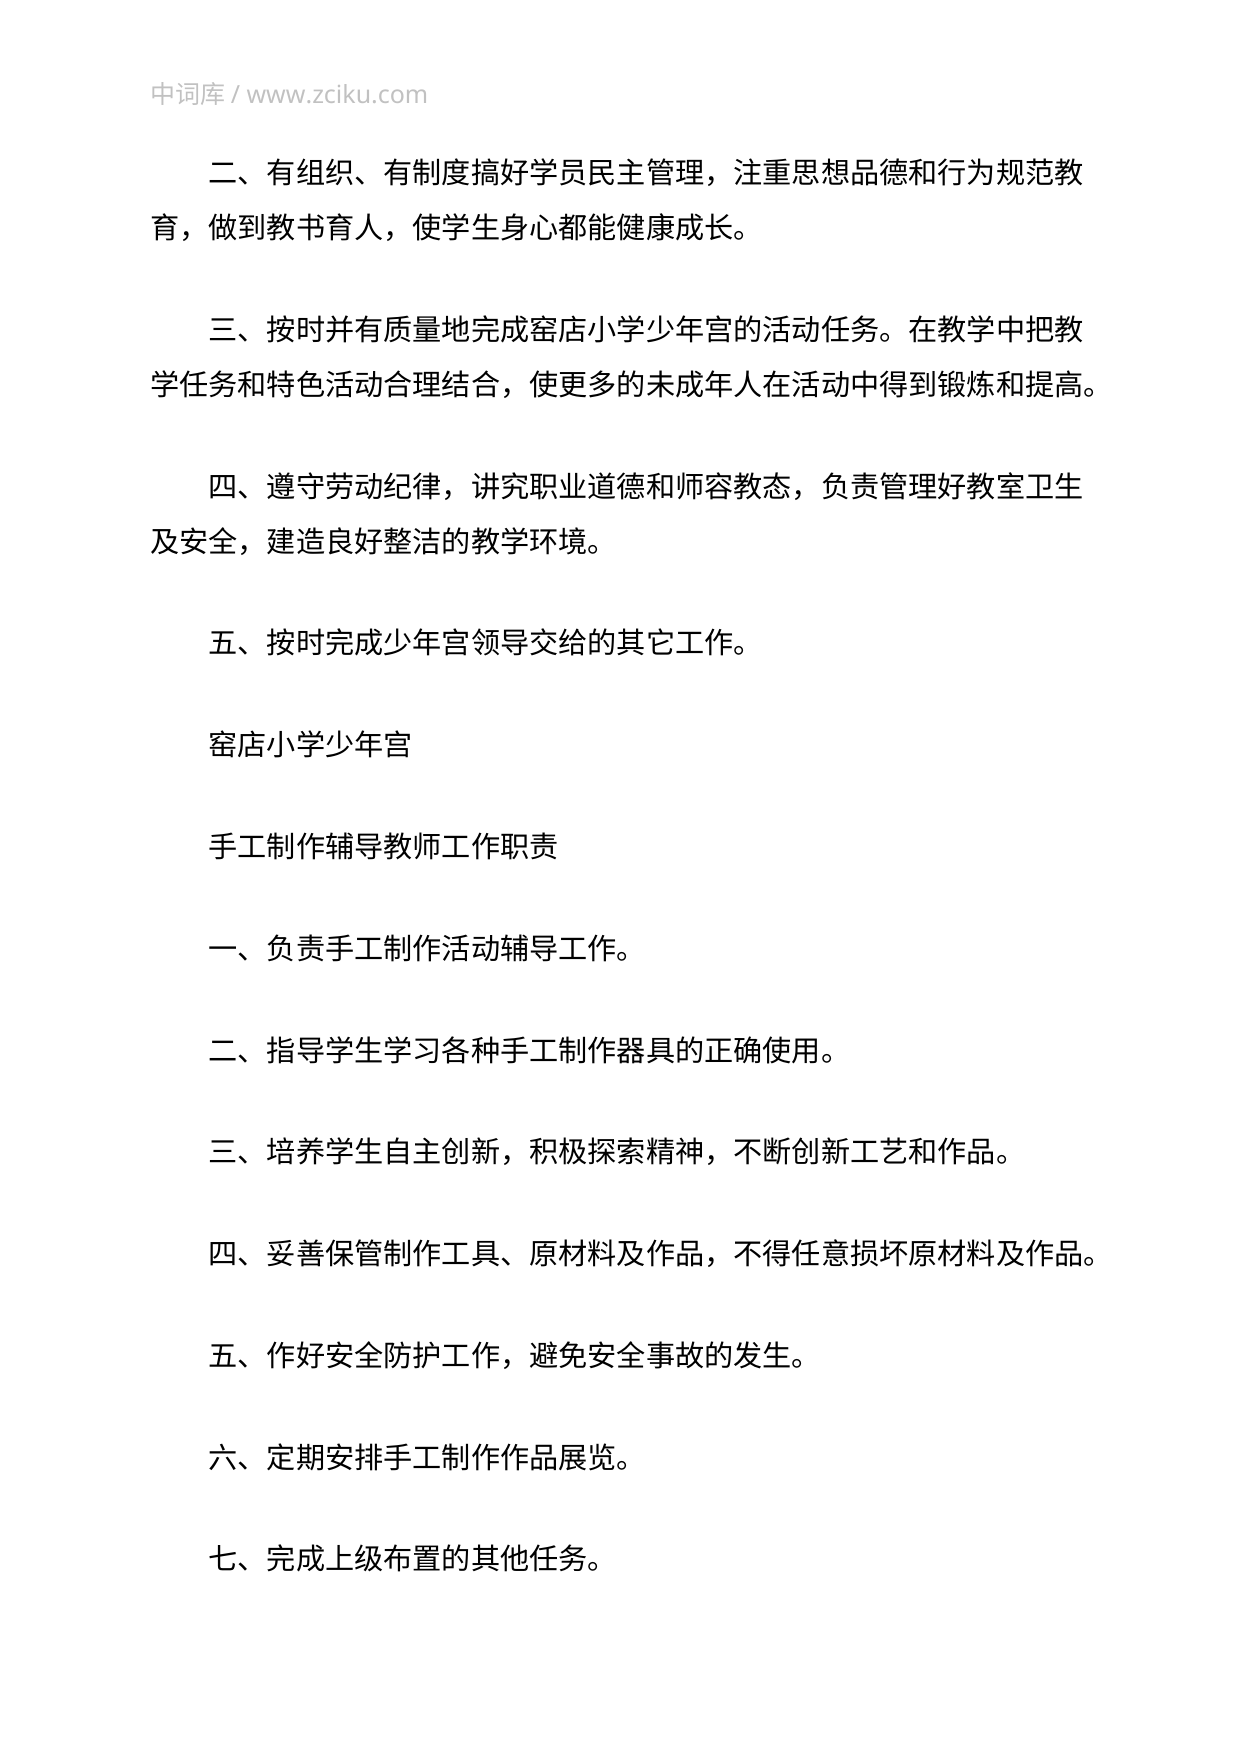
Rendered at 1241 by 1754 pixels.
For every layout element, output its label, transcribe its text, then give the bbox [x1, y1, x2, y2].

text 三、按时并有质量地完成窑店小学少年宫的活动任务。在教学中把教学任务和特色活动合理结合，使更多的未成年人在活动中得到锻炼和提高。 [150, 307, 1090, 404]
text 二、指导学生学习各种手工制作器具的正确使用。 [150, 1027, 1090, 1069]
text 三、培养学生自主创新，积极探索精神，不断创新工艺和作品。 [150, 1129, 1090, 1171]
text 一、负责手工制作活动辅导工作。 [150, 925, 1090, 968]
text 六、定期安排手工制作作品展览。 [150, 1434, 1090, 1476]
text 四、妥善保管制作工具、原材料及作品，不得任意损坏原材料及作品。 [150, 1231, 1090, 1273]
text 五、按时完成少年宫领导交给的其它工作。 [150, 620, 1090, 662]
text 窑店小学少年宫 [150, 722, 1090, 764]
text 手工制作辅导教师工作职责 [150, 823, 1090, 866]
text 四、遵守劳动纪律，讲究职业道德和师容教态，负责管理好教室卫生及安全，建造良好整洁的教学环境。 [150, 463, 1090, 561]
text 二、有组织、有制度搞好学员民主管理，注重思想品德和行为规范教育，做到教书育人，使学生身心都能健康成长。 [150, 150, 1090, 247]
text 五、作好安全防护工作，避免安全事故的发生。 [150, 1332, 1090, 1375]
text 七、完成上级布置的其他任务。 [150, 1536, 1090, 1578]
